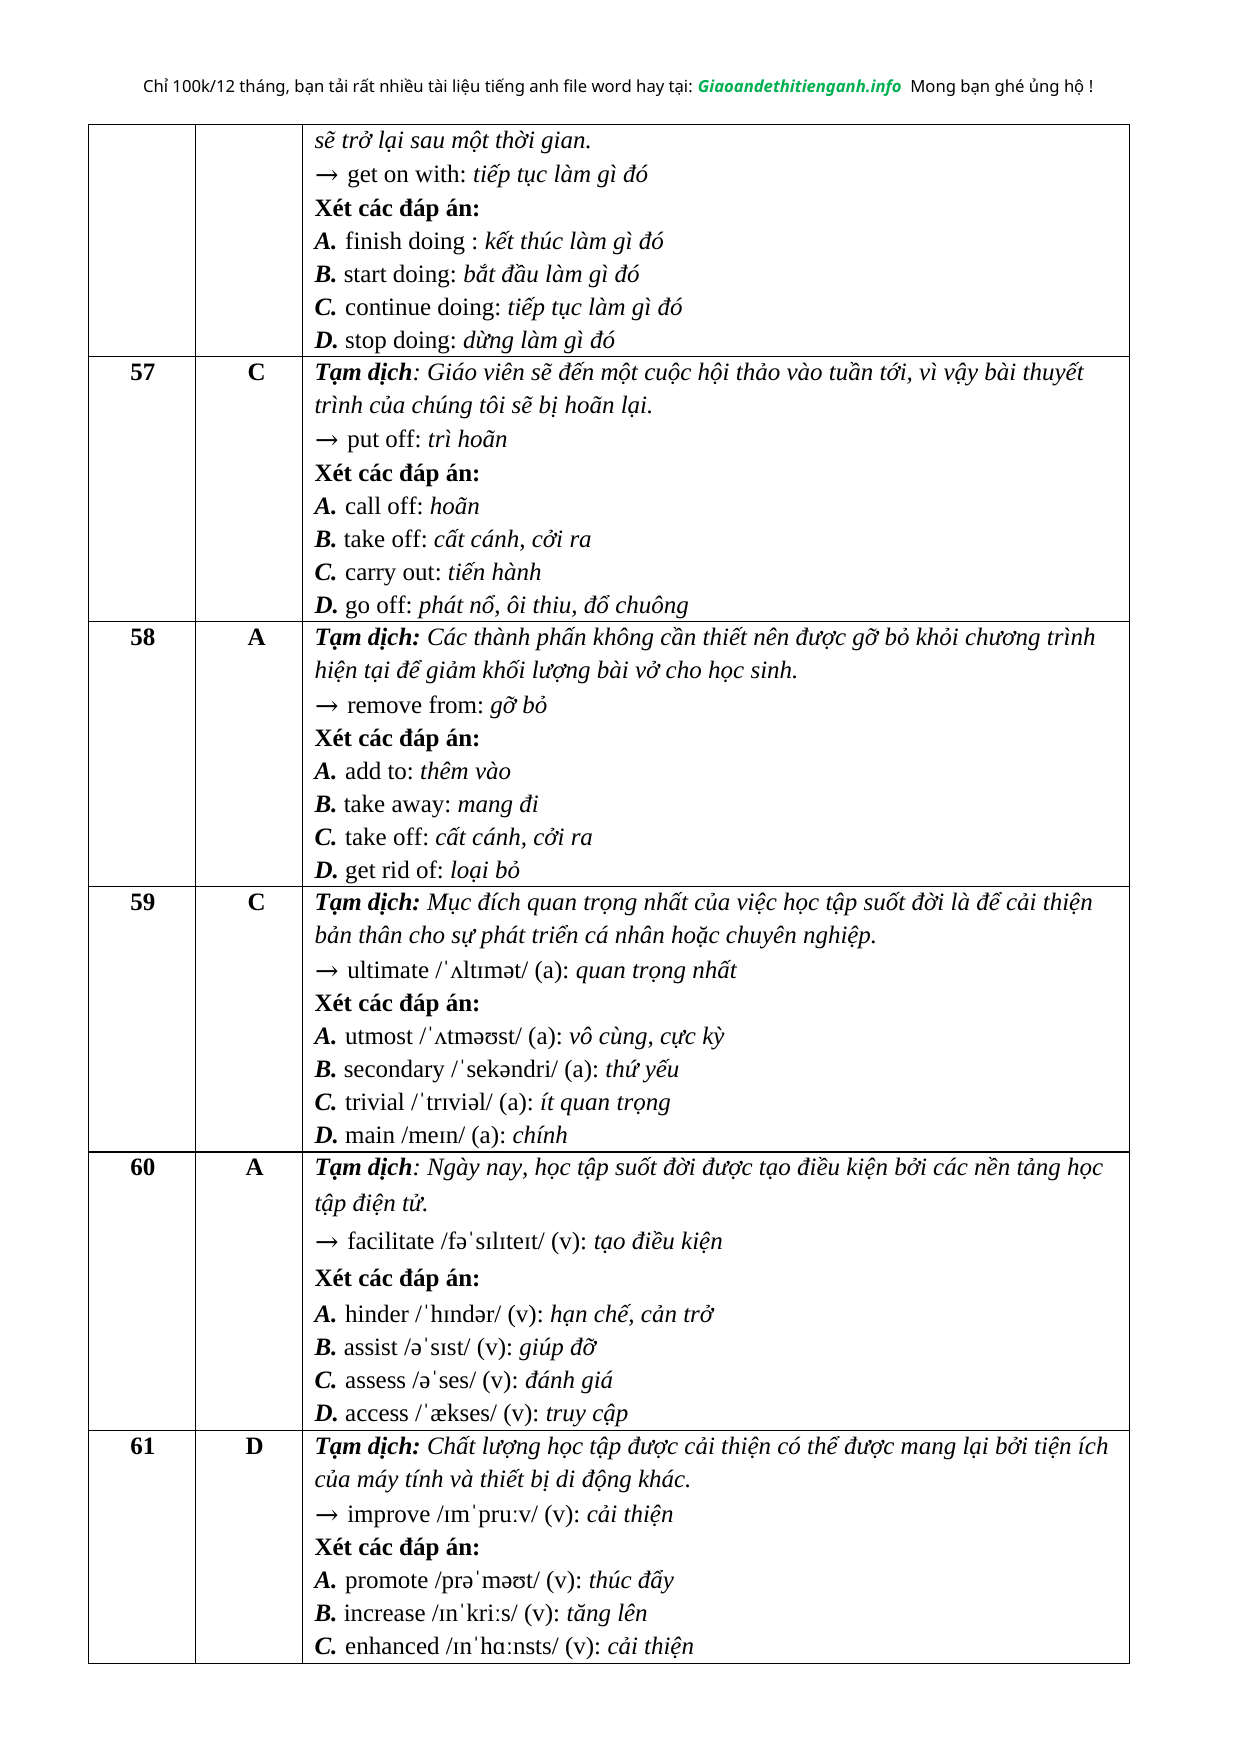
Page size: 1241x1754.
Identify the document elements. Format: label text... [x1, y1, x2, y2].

table_cell D [196, 1431, 302, 1662]
table_cell A [196, 1153, 302, 1430]
table_header [196, 125, 302, 356]
table_header sẽ trở lại sau một thời gian. → get on with: tiếp tục làm gì đó Xét các đáp án: finish doing : kết thúc làm gì đó start doing: bắt đầu làm gì đó continue doing: tiếp tục làm gì đó stop doing: dừng làm gì đó [303, 125, 1129, 356]
table_cell Tạm dịch: Ngày nay, học tập suốt đời được tạo điều kiện bởi các nền tảng học tập điện tử. → facilitate /fəˈsɪlɪteɪt/ (v): tạo điều kiện Xét các đáp án: hinder /ˈhɪndər/ (v): hạn chế, cản trở assist /əˈsɪst/ (v): giúp đỡ assess /əˈses/ (v): đánh giá access /ˈækses/ (v): truy cập [303, 1153, 1129, 1430]
table_cell 60 [89, 1153, 195, 1430]
table_cell Tạm dịch: Chất lượng học tập được cải thiện có thể được mang lại bởi tiện ích của máy tính và thiết bị di động khác. → improve /ɪmˈpruːv/ (v): cải thiện Xét các đáp án: promote /prəˈməʊt/ (v): thúc đẩy increase /ɪnˈkriːs/ (v): tăng lên enhanced /ɪnˈhɑːnsts/ (v): cải thiện [303, 1431, 1129, 1662]
table_header [89, 125, 195, 356]
table_cell C [196, 887, 302, 1151]
table_cell Tạm dịch: Giáo viên sẽ đến một cuộc hội thảo vào tuần tới, vì vậy bài thuyết trình của chúng tôi sẽ bị hoãn lại. → put off: trì hoãn Xét các đáp án: call off: hoãn take off: cất cánh, cởi ra carry out: tiến hành go off: phát nổ, ôi thiu, đổ chuông [303, 357, 1129, 621]
table_cell 58 [89, 622, 195, 886]
table_cell 57 [89, 357, 195, 621]
table_cell Tạm dịch: Các thành phấn không cần thiết nên được gỡ bỏ khỏi chương trình hiện tại để giảm khối lượng bài vở cho học sinh. → remove from: gỡ bỏ Xét các đáp án: add to: thêm vào take away: mang đi take off: cất cánh, cởi ra get rid of: loại bỏ [303, 622, 1129, 886]
table_cell A [196, 622, 302, 886]
table_cell Tạm dịch: Mục đích quan trọng nhất của việc học tập suốt đời là để cải thiện bản thân cho sự phát triển cá nhân hoặc chuyên nghiệp. → ultimate /ˈʌltɪmət/ (a): quan trọng nhất Xét các đáp án: utmost /ˈʌtməʊst/ (a): vô cùng, cực kỳ secondary /ˈsekəndri/ (a): thứ yếu trivial /ˈtrɪviəl/ (a): ít quan trọng main /meɪn/ (a): chính [303, 887, 1129, 1151]
table_cell 61 [89, 1431, 195, 1662]
table_cell 59 [89, 887, 195, 1151]
table_cell C [196, 357, 302, 621]
